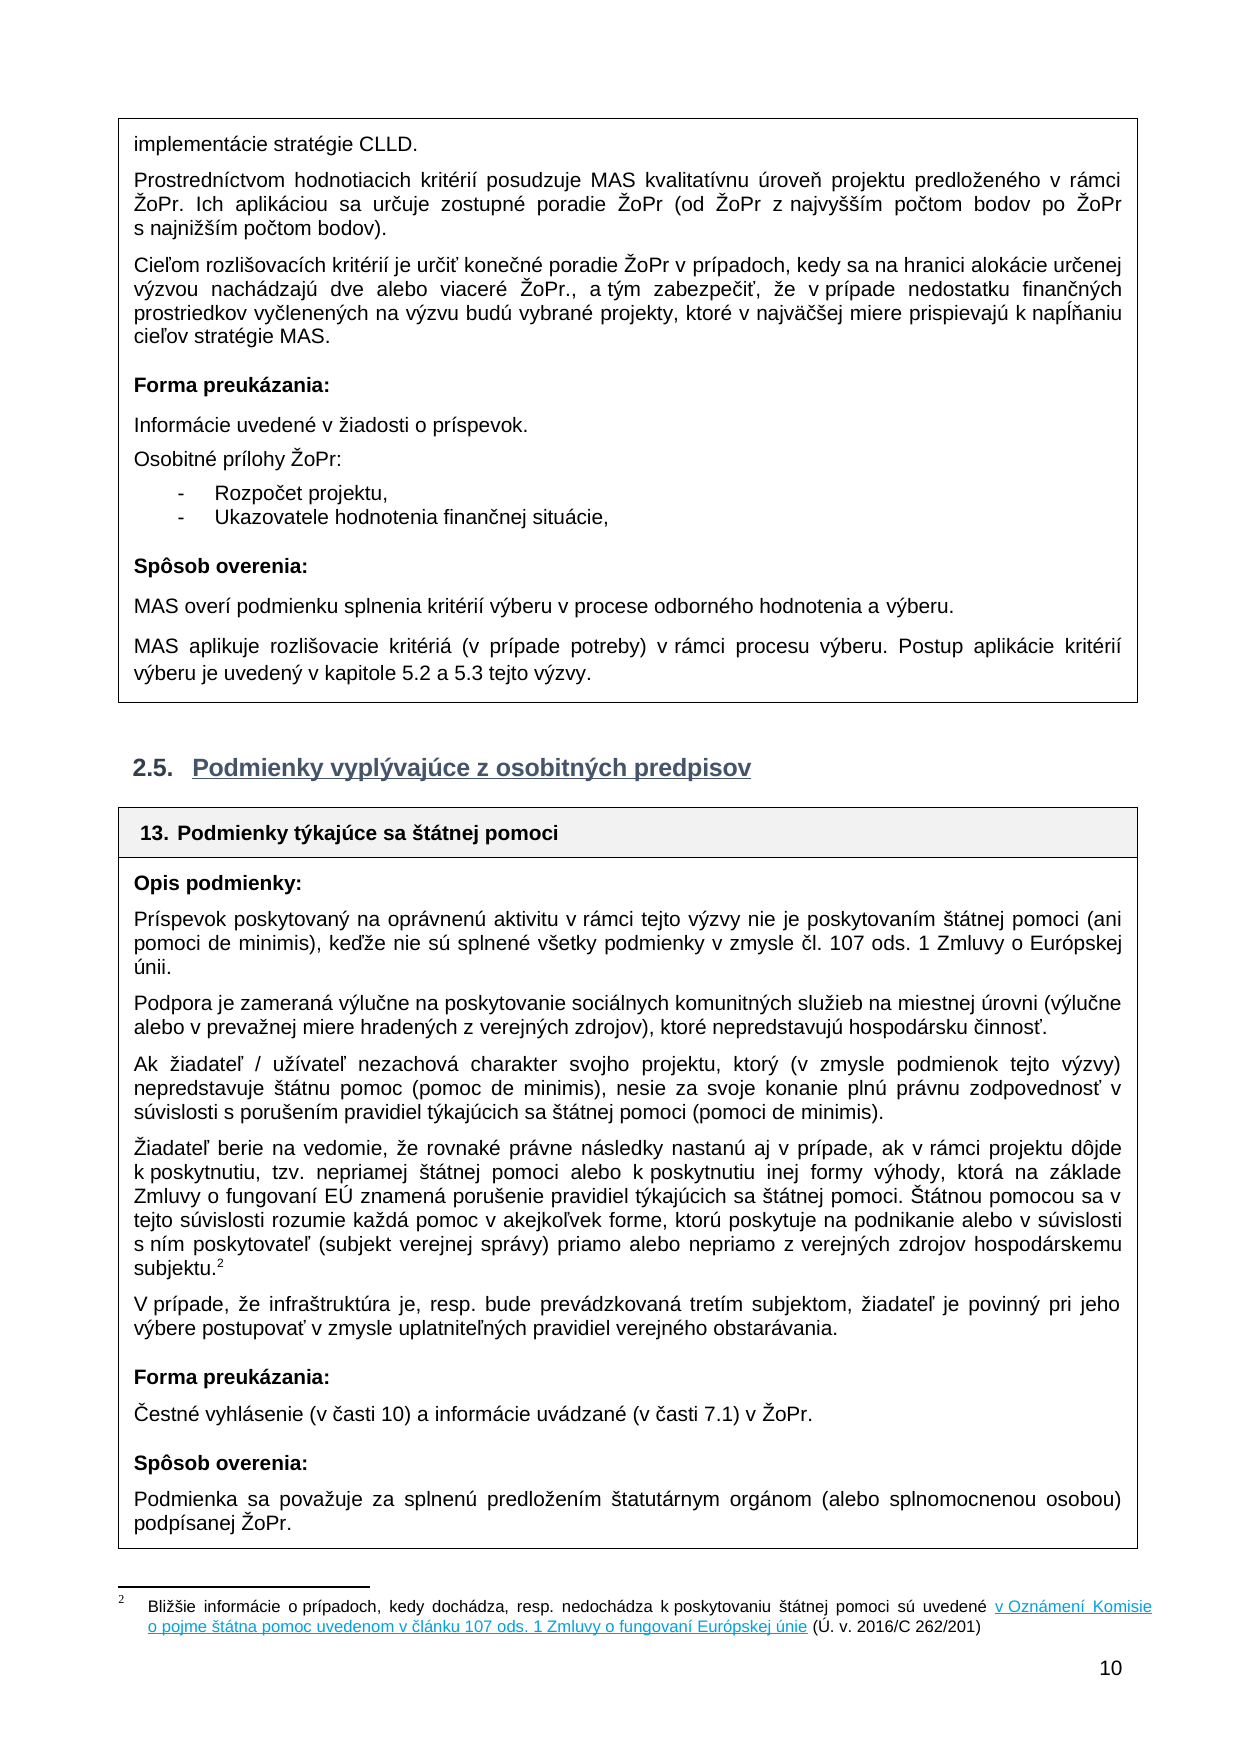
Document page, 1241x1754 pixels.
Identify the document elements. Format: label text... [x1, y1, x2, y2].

table_cell Opis podmienky: Príspevok poskytovaný na oprávnenú aktivitu v rámci tejto výzvy nie je poskytovaním štátnej pomoci (ani pomoci de minimis), keďže nie sú splnené všetky podmienky v zmysle čl. 107 ods. 1 Zmluvy o Európskej únii. Podpora je zameraná výlučne na poskytovanie sociálnych komunitných služieb na miestnej úrovni (výlučne alebo v prevažnej miere hradených z verejných zdrojov), ktoré nepredstavujú hospodársku činnosť. Ak žiadateľ / užívateľ nezachová charakter svojho projektu, ktorý (v zmysle podmienok tejto výzvy) nepredstavuje štátnu pomoc (pomoc de minimis), nesie za svoje konanie plnú právnu zodpovednosť v súvislosti s porušením pravidiel týkajúcich sa štátnej pomoci (pomoci de minimis). Žiadateľ berie na vedomie, že rovnaké právne následky nastanú aj v prípade, ak v rámci projektu dôjde k poskytnutiu, tzv. nepriamej štátnej pomoci alebo k poskytnutiu inej formy výhody, ktorá na základe Zmluvy o fungovaní EÚ znamená porušenie pravidiel týkajúcich sa štátnej pomoci. Štátnou pomocou sa v tejto súvislosti rozumie každá pomoc v akejkoľvek forme, ktorú poskytuje na podnikanie alebo v súvislosti s ním poskytovateľ (subjekt verejnej správy) priamo alebo nepriamo z verejných zdrojov hospodárskemu subjektu. V prípade, že infraštruktúra je, resp. bude prevádzkovaná tretím subjektom, žiadateľ je povinný pri jeho výbere postupovať v zmysle uplatniteľných pravidiel verejného obstarávania. Forma preukázania: Čestné vyhlásenie (v časti 10) a informácie uvádzané (v časti 7.1) v ŽoPr. Spôsob overenia: Podmienka sa považuje za splnenú predložením štatutárnym orgánom (alebo splnomocnenou osobou) podpísanej ŽoPr. [119, 858, 1137, 1547]
subtitle Podmienky vyplývajúce z osobitných predpisov [132, 753, 1122, 782]
table_header Podmienky týkajúce sa štátnej pomoci [119, 808, 1137, 857]
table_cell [119, 119, 1137, 702]
